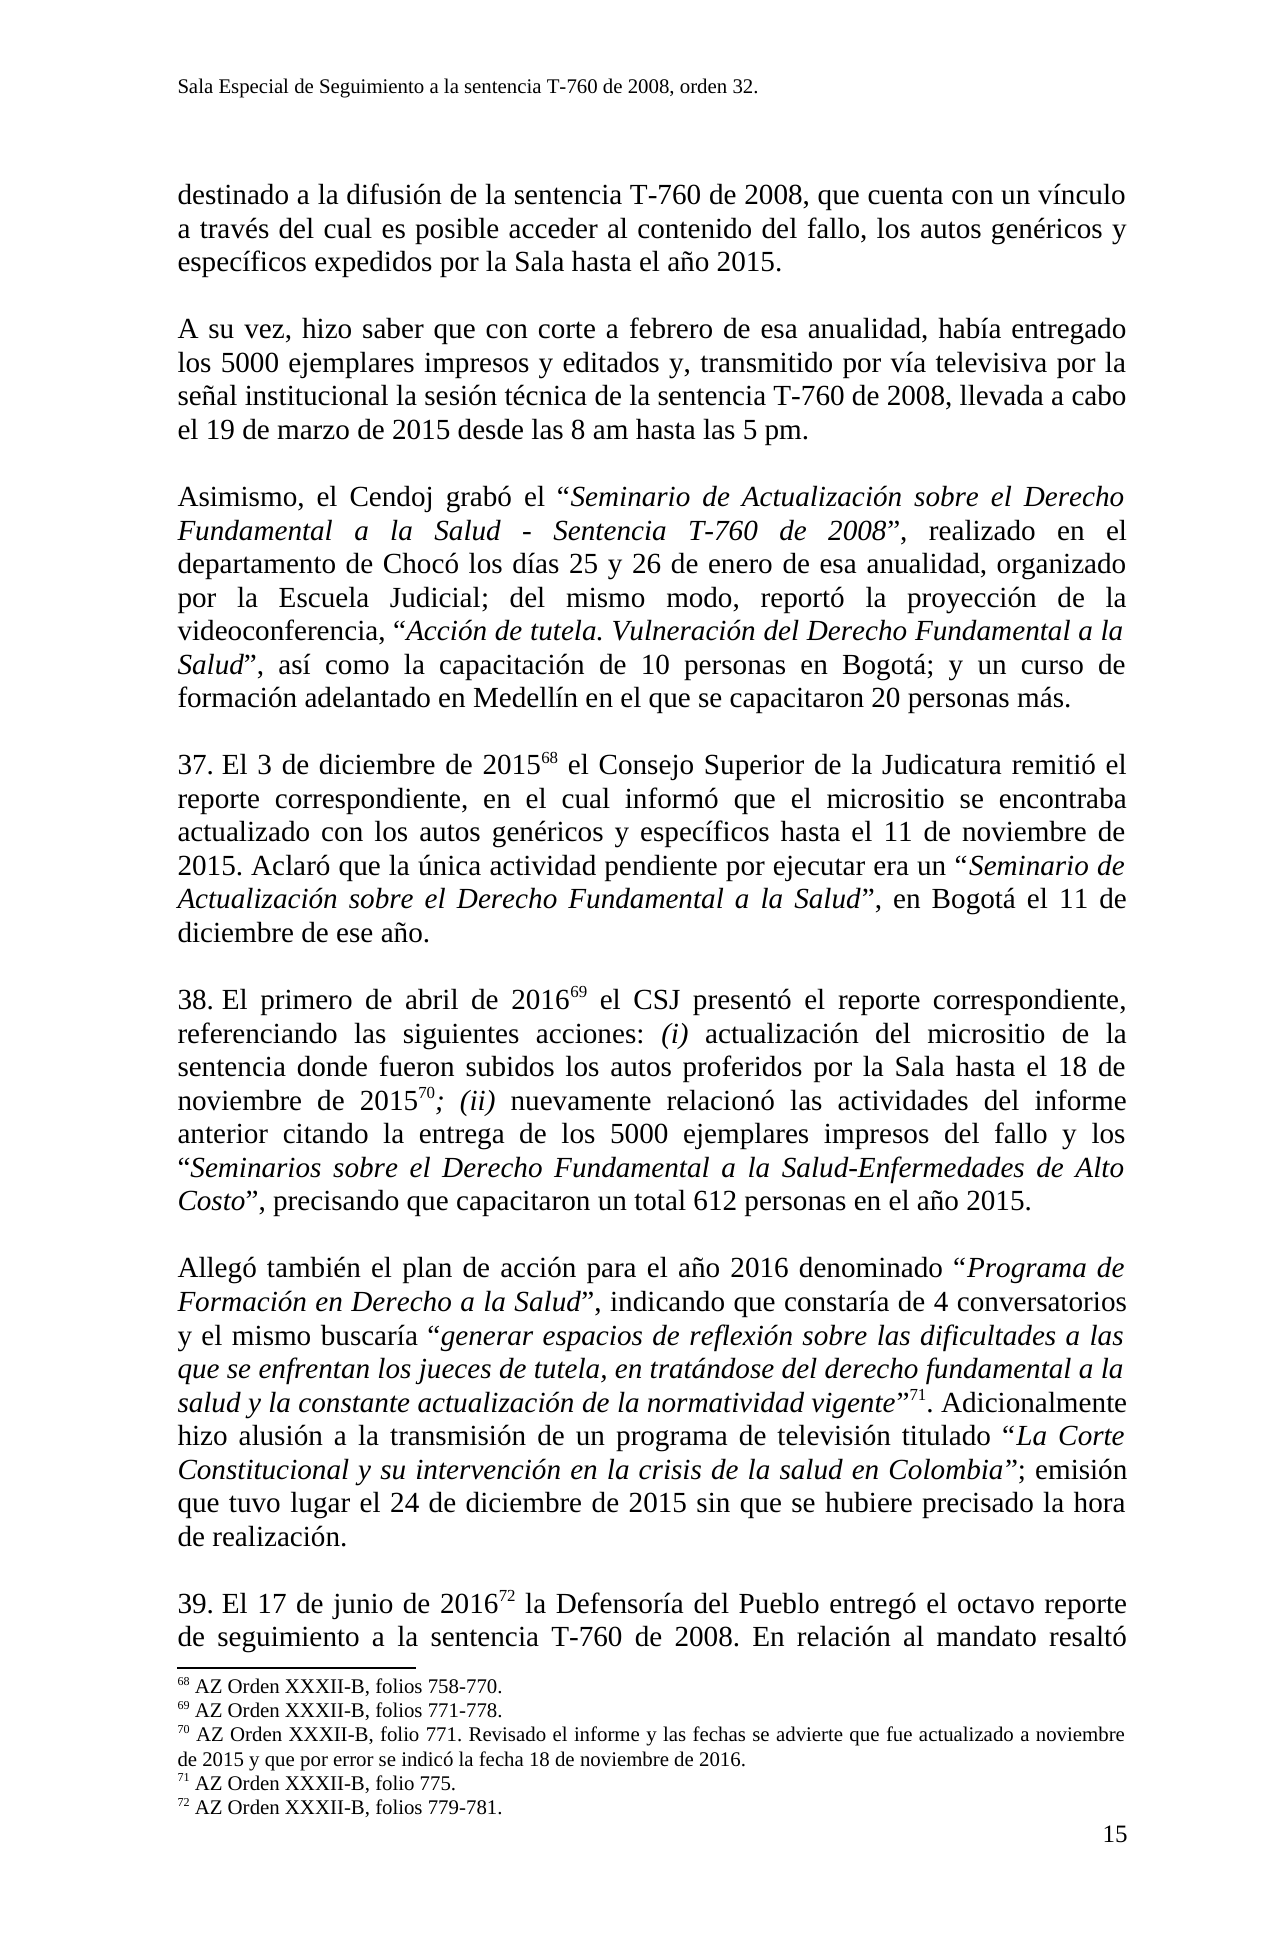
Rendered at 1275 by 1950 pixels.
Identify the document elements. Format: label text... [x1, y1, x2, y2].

text Allegó también el plan de acción para el año 2016 denominado “Programa de Formación en Derecho a la Salud”, indicando que constaría de 4 conversatorios y el mismo buscaría “generar espacios de reflexión sobre las dificultades a las que se enfrentan los jueces de tutela, en tratándose del derecho fundamental a la salud y la constante actualización de la normatividad vigente”. Adicionalmente hizo alusión a la transmisión de un programa de televisión titulado “La Corte Constitucional y su intervención en la crisis de la salud en Colombia”; emisión que tuvo lugar el 24 de diciembre de 2015 sin que se hubiere precisado la hora de realización. [177, 1251, 1127, 1552]
list Asimismo, el Cendoj grabó el “Seminario de Actualización sobre el Derecho Fundamental a la Salud - Sentencia T-760 de 2008”, realizado en el departamento de Chocó los días 25 y 26 de enero de esa anualidad, organizado por la Escuela Judicial; del mismo modo, reportó la proyección de la videoconferencia, “Acción de tutela. Vulneración del Derecho Fundamental a la Salud”, así como la capacitación de 10 personas en Bogotá; y un curso de formación adelantado en Medellín en el que se capacitaron 20 personas más. [177, 479, 1127, 714]
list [177, 1586, 1127, 1653]
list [177, 177, 1127, 278]
list El 3 de diciembre de 2015 el Consejo Superior de la Judicatura remitió el reporte correspondiente, en el cual informó que el micrositio se encontraba actualizado con los autos genéricos y específicos hasta el 11 de noviembre de 2015. Aclaró que la única actividad pendiente por ejecutar era un “Seminario de Actualización sobre el Derecho Fundamental a la Salud”, en Bogotá el 11 de diciembre de ese año. [177, 747, 1127, 949]
list El primero de abril de 2016 el CSJ presentó el reporte correspondiente, referenciando las siguientes acciones: (i) actualización del micrositio de la sentencia donde fueron subidos los autos proferidos por la Sala hasta el 18 de noviembre de 2015; (ii) nuevamente relacionó las actividades del informe anterior citando la entrega de los 5000 ejemplares impresos del fallo y los “Seminarios sobre el Derecho Fundamental a la Salud-Enfermedades de Alto Costo”, precisando que capacitaron un total 612 personas en el año 2015. [177, 982, 1127, 1217]
text A su vez, hizo saber que con corte a febrero de esa anualidad, había entregado los 5000 ejemplares impresos y editados y, transmitido por vía televisiva por la señal institucional la sesión técnica de la sentencia T-760 de 2008, llevada a cabo el 19 de marzo de 2015 desde las 8 am hasta las 5 pm. [177, 311, 1127, 446]
